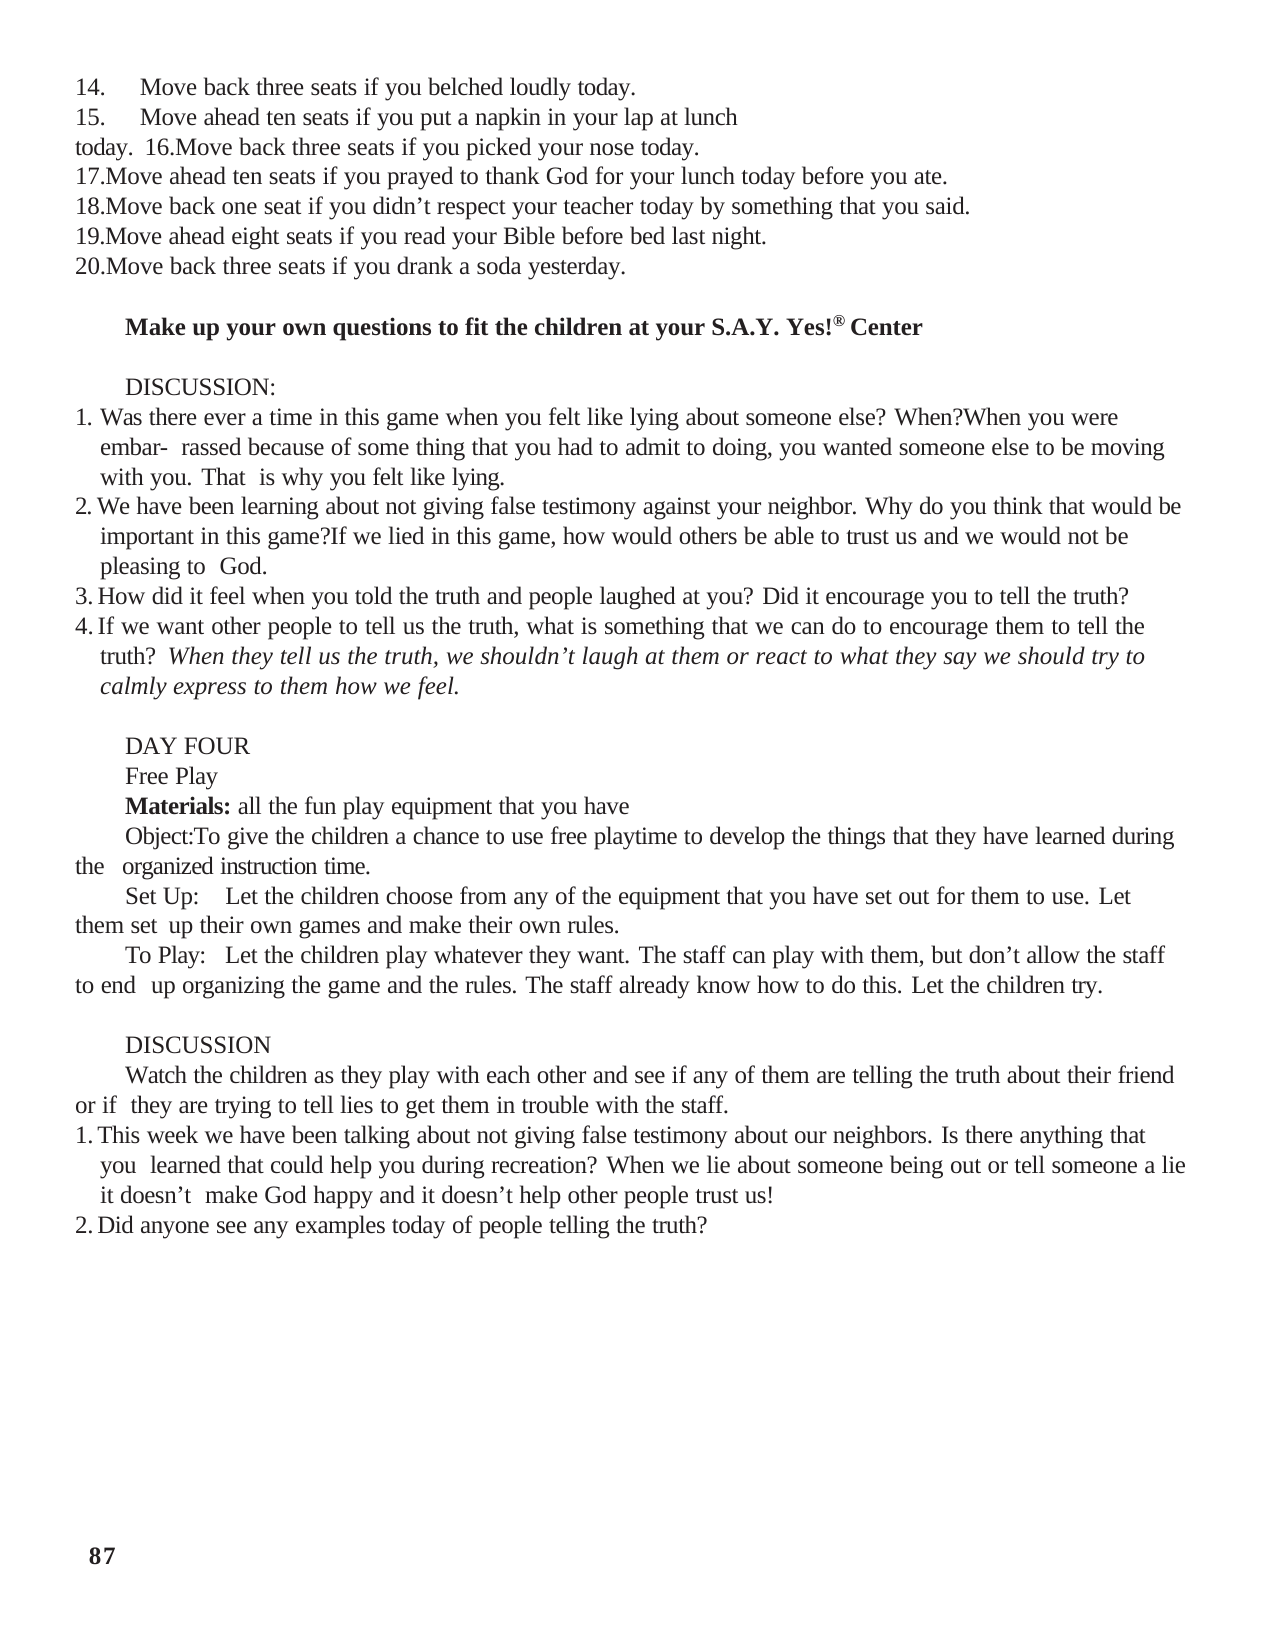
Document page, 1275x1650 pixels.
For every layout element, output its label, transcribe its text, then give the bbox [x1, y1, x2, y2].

text To Play: Let the children play whatever they want. The staff can play with them, but don’t allow the staff to end up organizing the game and the rules. The staff already know how to do this. Let the children try. [75, 941, 1184, 999]
subtitle Make up your own questions to fit the children at your S.A.Y. Yes!® Center [125, 311, 1204, 341]
list We have been learning about not giving false testimony against your neighbor. Why do you think that would be important in this game?If we lied in this game, how would others be able to trust us and we would not be pleasing to God. [75, 491, 1184, 580]
list This week we have been talking about not giving false testimony about our neighbors. Is there anything that you learned that could help you during recreation? When we lie about someone being out or tell someone a lie it doesn’t make God happy and it doesn’t help other people trust us! [75, 1120, 1187, 1209]
text Set Up: Let the children choose from any of the equipment that you have set out for them to use. Let them set up their own games and make their own rules. [75, 881, 1176, 939]
list Was there ever a time in this game when you felt like lying about someone else? When?When you were embar- rassed because of some thing that you had to admit to doing, you wanted someone else to be moving with you. That is why you felt like lying. [75, 402, 1187, 490]
list If we want other people to tell us the truth, what is something that we can do to encourage them to tell the truth? When they tell us the truth, we shouldn’t laugh at them or react to what they say we should try to calmly express to them how we feel. [75, 611, 1147, 700]
list Move ahead ten seats if you put a napkin in your lap at lunch today. 16.Move back three seats if you picked your nose today. [75, 102, 739, 160]
list Move back three seats if you belched loudly today. [75, 72, 1204, 100]
text Watch the children as they play with each other and see if any of them are telling the truth about their friend or if they are trying to tell lies to get them in trouble with the staff. [75, 1060, 1187, 1119]
list How did it feel when you told the truth and people laughed at you? Did it encourage you to tell the truth? [75, 581, 1204, 610]
text 20.Move back three seats if you drank a soda yesterday. [75, 251, 1204, 280]
text 17.Move ahead ten seats if you prayed to thank God for your lunch today before you ate. 18.Move back one seat if you didn’t respect your teacher today by something that you said. 19.Move ahead eight seats if you read your Bible before bed last night. [75, 161, 996, 250]
list Did anyone see any examples today of people telling the truth? [75, 1210, 1204, 1239]
text Materials: all the fun play equipment that you have [125, 791, 1204, 820]
text Free Play [125, 761, 1204, 790]
text DISCUSSION: [125, 372, 1204, 401]
subtitle 87 [88, 1541, 1204, 1570]
text Object:To give the children a chance to use free playtime to develop the things that they have learned during the organized instruction time. [75, 821, 1187, 879]
text DISCUSSION [125, 1030, 1204, 1059]
text DAY FOUR [125, 731, 1204, 760]
